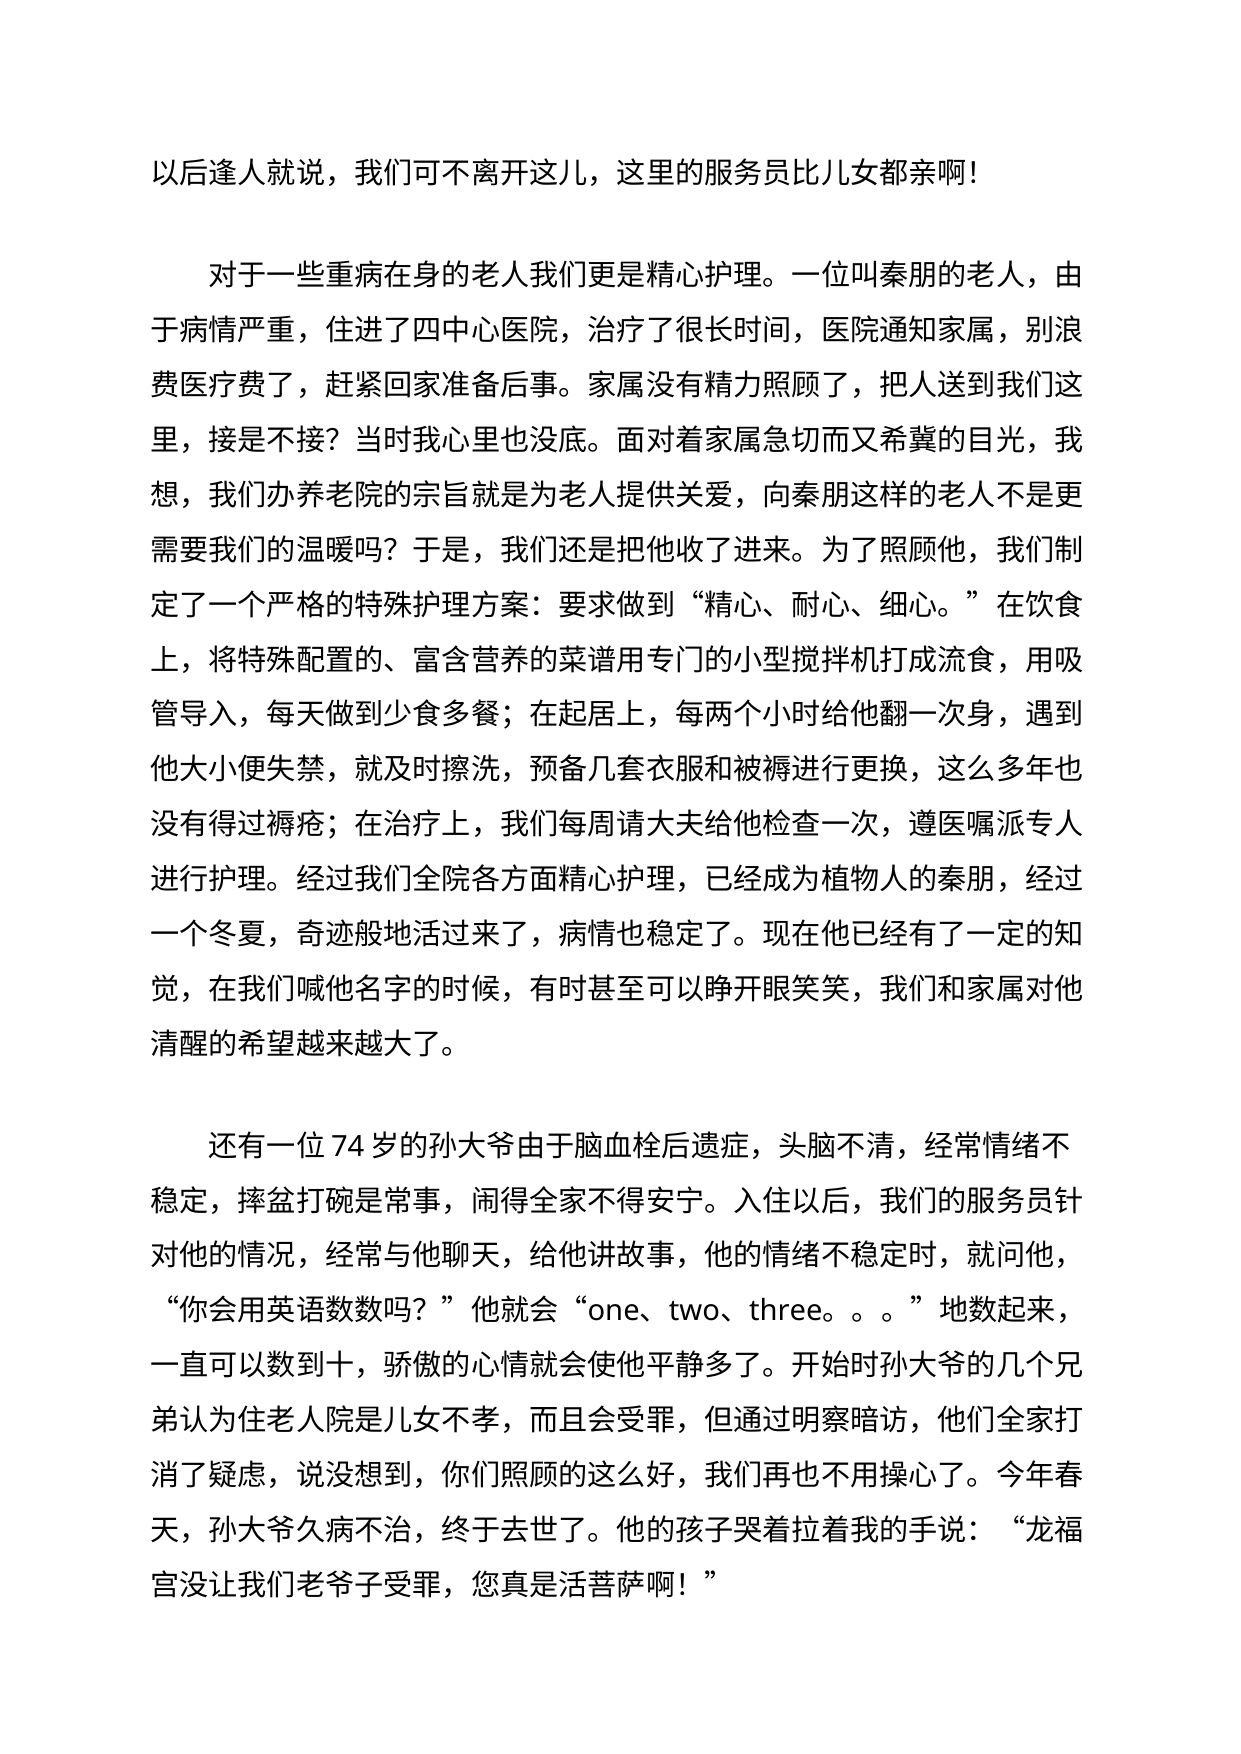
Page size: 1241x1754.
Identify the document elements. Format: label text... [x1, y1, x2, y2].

text 还有一位74岁的孙大爷由于脑血栓后遗症，头脑不清，经常情绪不稳定，摔盆打碗是常事，闹得全家不得安宁。入住以后，我们的服务员针对他的情况，经常与他聊天，给他讲故事，他的情绪不稳定时，就问他，“你会用英语数数吗？”他就会“one、two、three。。。”地数起来，一直可以数到十，骄傲的心情就会使他平静多了。开始时孙大爷的几个兄弟认为住老人院是儿女不孝，而且会受罪，但通过明察暗访，他们全家打消了疑虑，说没想到，你们照顾的这么好，我们再也不用操心了。今年春天，孙大爷久病不治，终于去世了。他的孩子哭着拉着我的手说：“龙福宫没让我们老爷子受罪，您真是活菩萨啊！” [150, 1122, 1090, 1604]
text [150, 150, 1090, 192]
text 对于一些重病在身的老人我们更是精心护理。一位叫秦朋的老人，由于病情严重，住进了四中心医院，治疗了很长时间，医院通知家属，别浪费医疗费了，赶紧回家准备后事。家属没有精力照顾了，把人送到我们这里，接是不接？当时我心里也没底。面对着家属急切而又希冀的目光，我想，我们办养老院的宗旨就是为老人提供关爱，向秦朋这样的老人不是更需要我们的温暖吗？于是，我们还是把他收了进来。为了照顾他，我们制定了一个严格的特殊护理方案：要求做到“精心、耐心、细心。”在饮食上，将特殊配置的、富含营养的菜谱用专门的小型搅拌机打成流食，用吸管导入，每天做到少食多餐；在起居上，每两个小时给他翻一次身，遇到他大小便失禁，就及时擦洗，预备几套衣服和被褥进行更换，这么多年也没有得过褥疮；在治疗上，我们每周请大夫给他检查一次，遵医嘱派专人进行护理。经过我们全院各方面精心护理，已经成为植物人的秦朋，经过一个冬夏，奇迹般地活过来了，病情也稳定了。现在他已经有了一定的知觉，在我们喊他名字的时候，有时甚至可以睁开眼笑笑，我们和家属对他清醒的希望越来越大了。 [150, 252, 1090, 1063]
